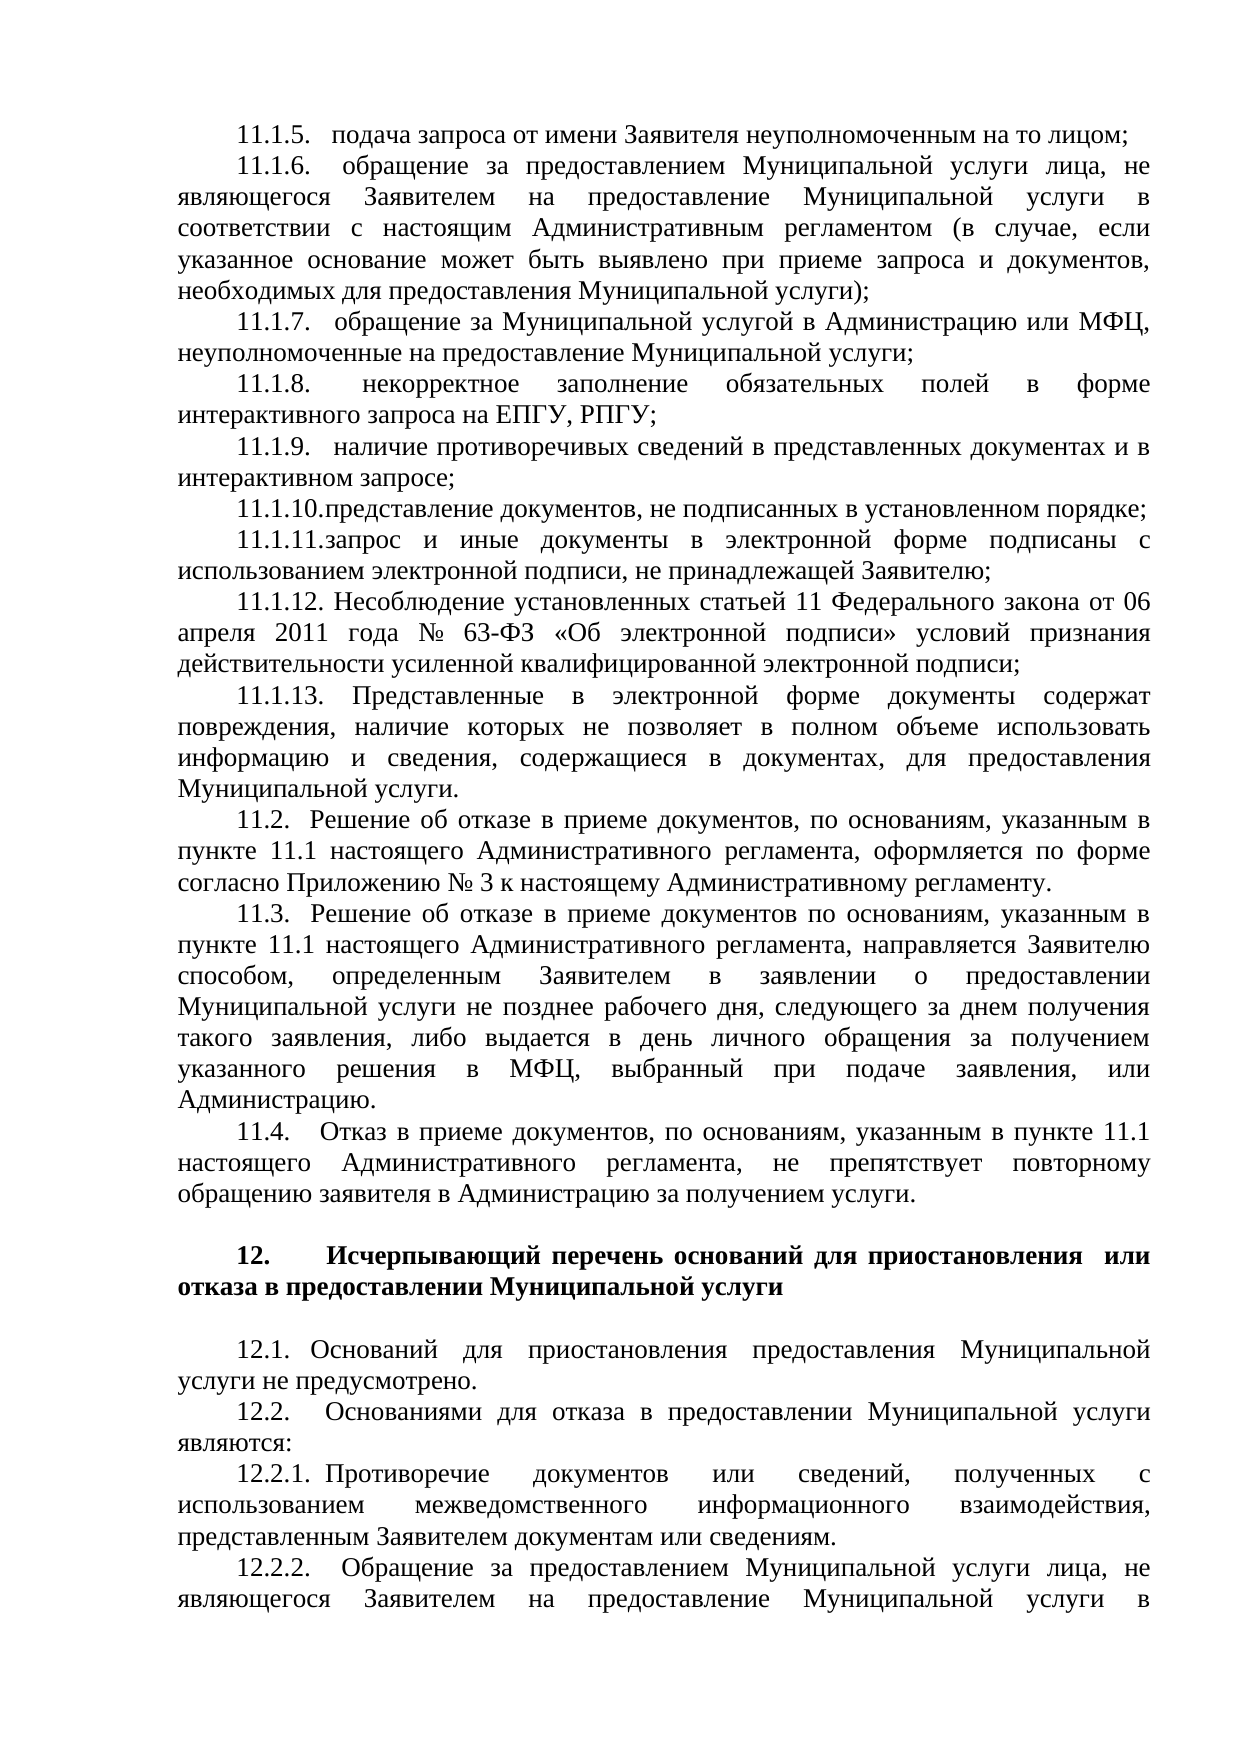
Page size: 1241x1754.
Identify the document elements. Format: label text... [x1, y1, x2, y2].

list некорректное заполнение обязательных полей в форме интерактивного запроса на ЕПГУ, РПГУ; [177, 367, 1152, 429]
list Исчерпывающий перечень оснований для приостановления или отказа в предоставлении Муниципальной услуги [177, 1239, 1152, 1302]
list Противоречие документов или сведений, полученных с использованием межведомственного информационного взаимодействия, представленным Заявителем документам или сведениям. [177, 1457, 1152, 1551]
list представление документов, не подписанных в установленном порядке; [177, 492, 1152, 523]
list подача запроса от имени Заявителя неуполномоченным на то лицом; [177, 118, 1152, 149]
list 11.1.12. Несоблюдение установленных статьей 11 Федерального закона от 06 апреля 2011 года № 63-ФЗ «Об электронной подписи» условий признания действительности усиленной квалифицированной электронной подписи; [177, 585, 1152, 679]
list Отказ в приеме документов, по основаниям, указанным в пункте 11.1 настоящего Административного регламента, не препятствует повторному обращению заявителя в Администрацию за получением услуги. [177, 1115, 1152, 1208]
list Решение об отказе в приеме документов по основаниям, указанным в пункте 11.1 настоящего Административного регламента, направляется Заявителю способом, определенным Заявителем в заявлении о предоставлении Муниципальной услуги не позднее рабочего дня, следующего за днем получения такого заявления, либо выдается в день личного обращения за получением указанного решения в МФЦ, выбранный при подаче заявления, или Администрацию. [177, 897, 1152, 1115]
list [177, 1551, 1152, 1613]
list обращение за предоставлением Муниципальной услуги лица, не являющегося Заявителем на предоставление Муниципальной услуги в соответствии с настоящим Административным регламентом (в случае, если указанное основание может быть выявлено при приеме запроса и документов, необходимых для предоставления Муниципальной услуги); [177, 149, 1152, 305]
list запрос и иные документы в электронной форме подписаны с использованием электронной подписи, не принадлежащей Заявителю; [177, 523, 1152, 585]
list наличие противоречивых сведений в представленных документах и в интерактивном запросе; [177, 429, 1152, 492]
list 11.1.13. Представленные в электронной форме документы содержат повреждения, наличие которых не позволяет в полном объеме использовать информацию и сведения, содержащиеся в документах, для предоставления Муниципальной услуги. [177, 679, 1152, 803]
list Оснований для приостановления предоставления Муниципальной услуги не предусмотрено. [177, 1333, 1152, 1395]
list Решение об отказе в приеме документов, по основаниям, указанным в пункте 11.1 настоящего Административного регламента, оформляется по форме согласно Приложению № 3 к настоящему Административному регламенту. [177, 803, 1152, 897]
list обращение за Муниципальной услугой в Администрацию или МФЦ, неуполномоченные на предоставление Муниципальной услуги; [177, 305, 1152, 367]
list Основаниями для отказа в предоставлении Муниципальной услуги являются: [177, 1395, 1152, 1457]
